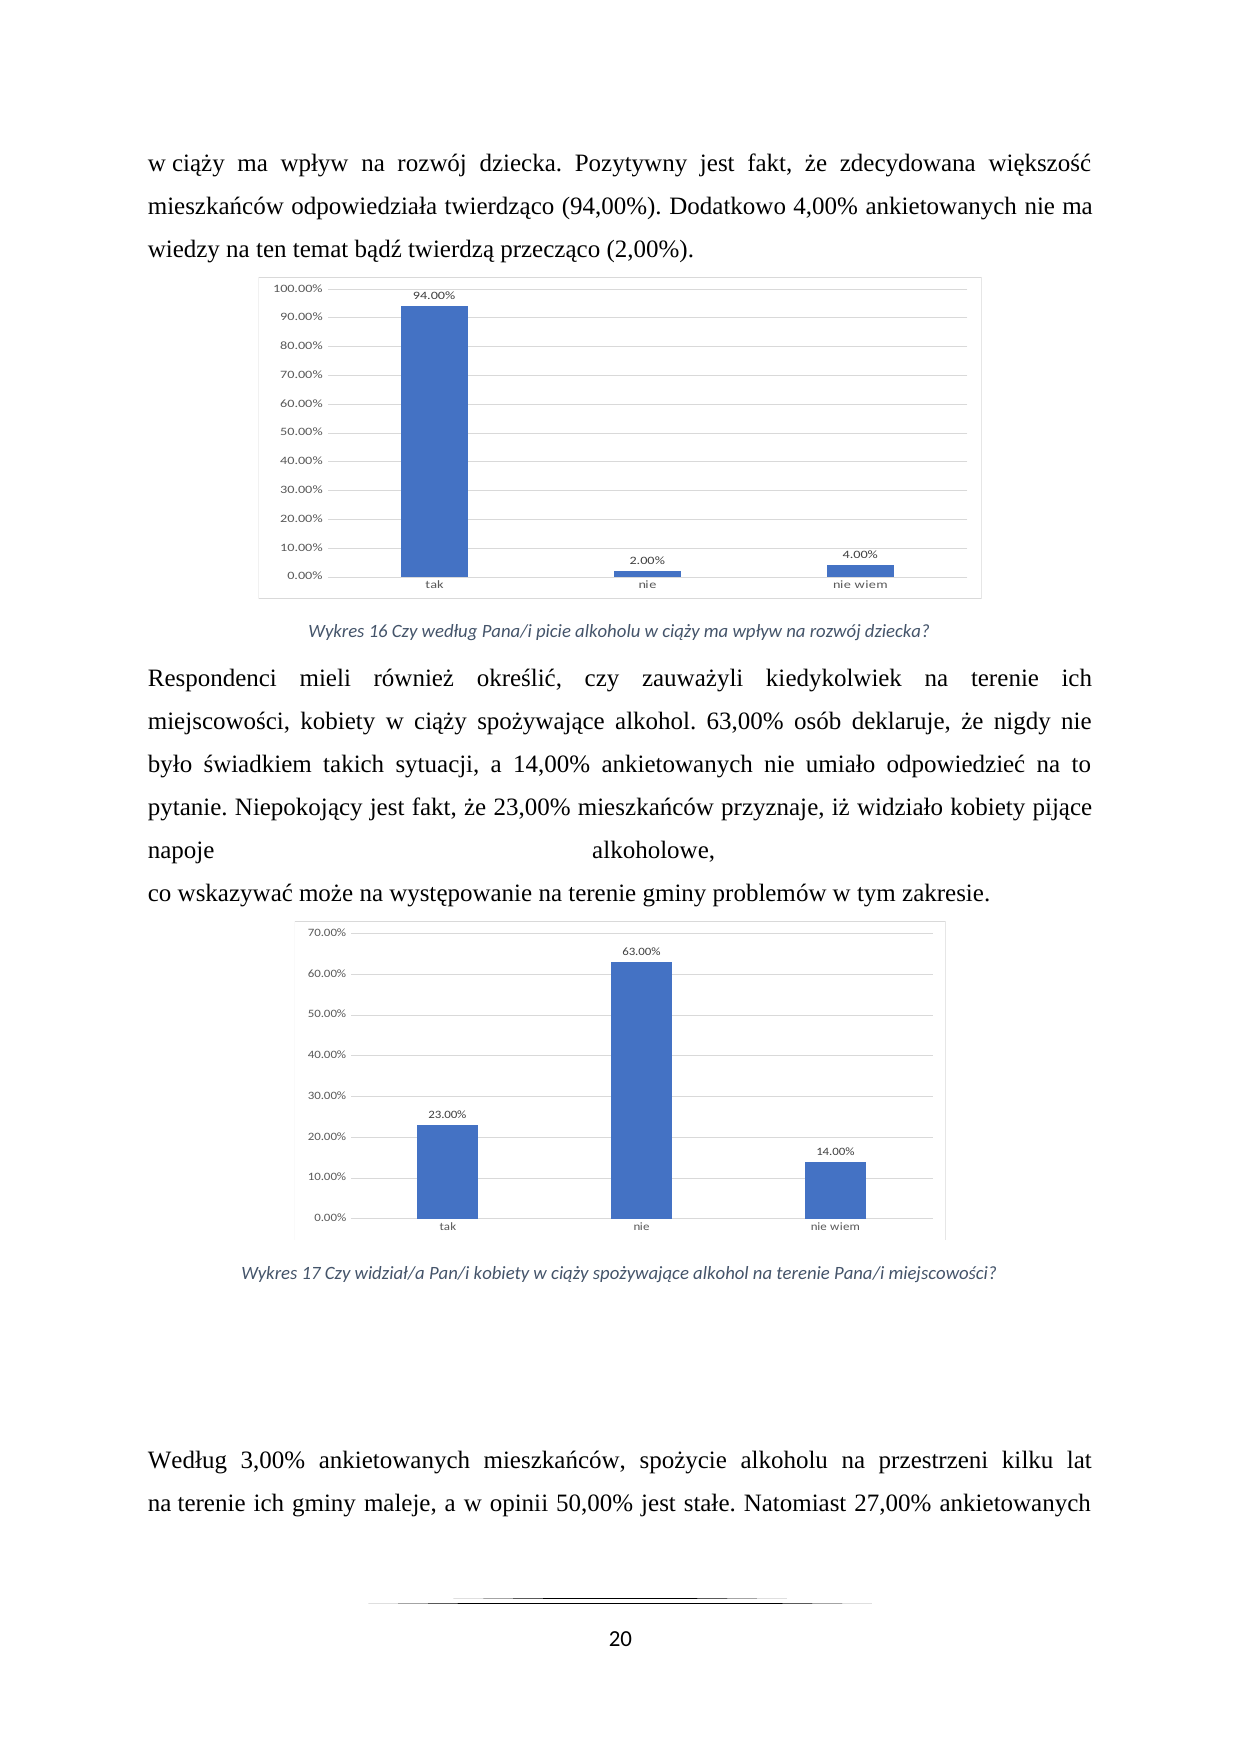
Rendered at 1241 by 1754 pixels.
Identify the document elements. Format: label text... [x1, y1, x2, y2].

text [148, 1445, 1093, 1517]
text Respondenci mieli również określić, czy zauważyli kiedykolwiek na terenie ich miejscowości, kobiety w ciąży spożywające alkohol. 63,00% osób deklaruje, że nigdy nie było świadkiem takich sytuacji, a 14,00% ankietowanych nie umiało odpowiedzieć na to pytanie. Niepokojący jest fakt, że 23,00% mieszkańców przyznaje, iż widziało kobiety pijące napoje alkoholowe, co wskazywać może na występowanie na terenie gminy problemów w tym zakresie. [148, 663, 1093, 907]
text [148, 148, 1093, 263]
